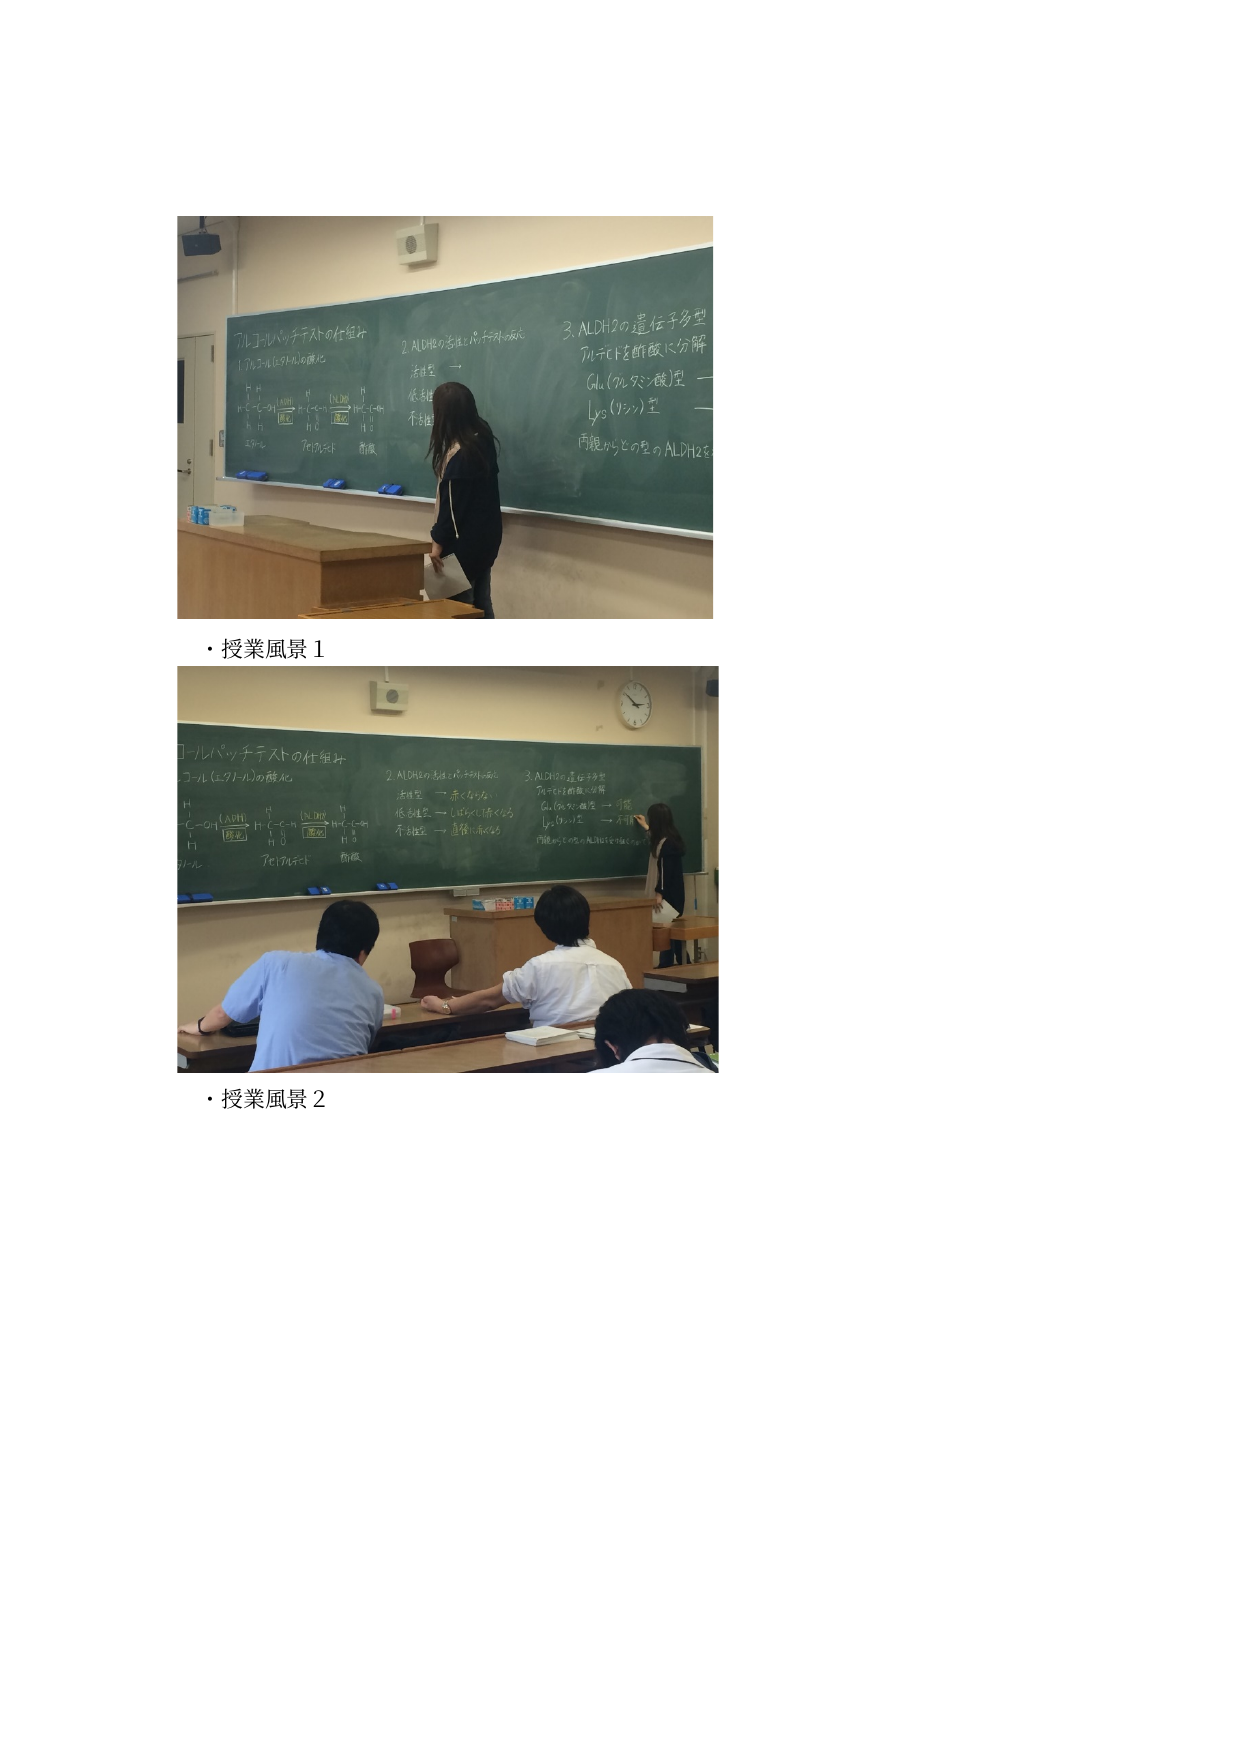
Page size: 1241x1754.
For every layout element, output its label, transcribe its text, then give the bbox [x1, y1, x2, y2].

text ・授業風景１ [177, 629, 1063, 667]
picture [177, 216, 714, 619]
text ・授業風景２ [177, 1079, 1063, 1117]
picture [177, 666, 719, 1073]
